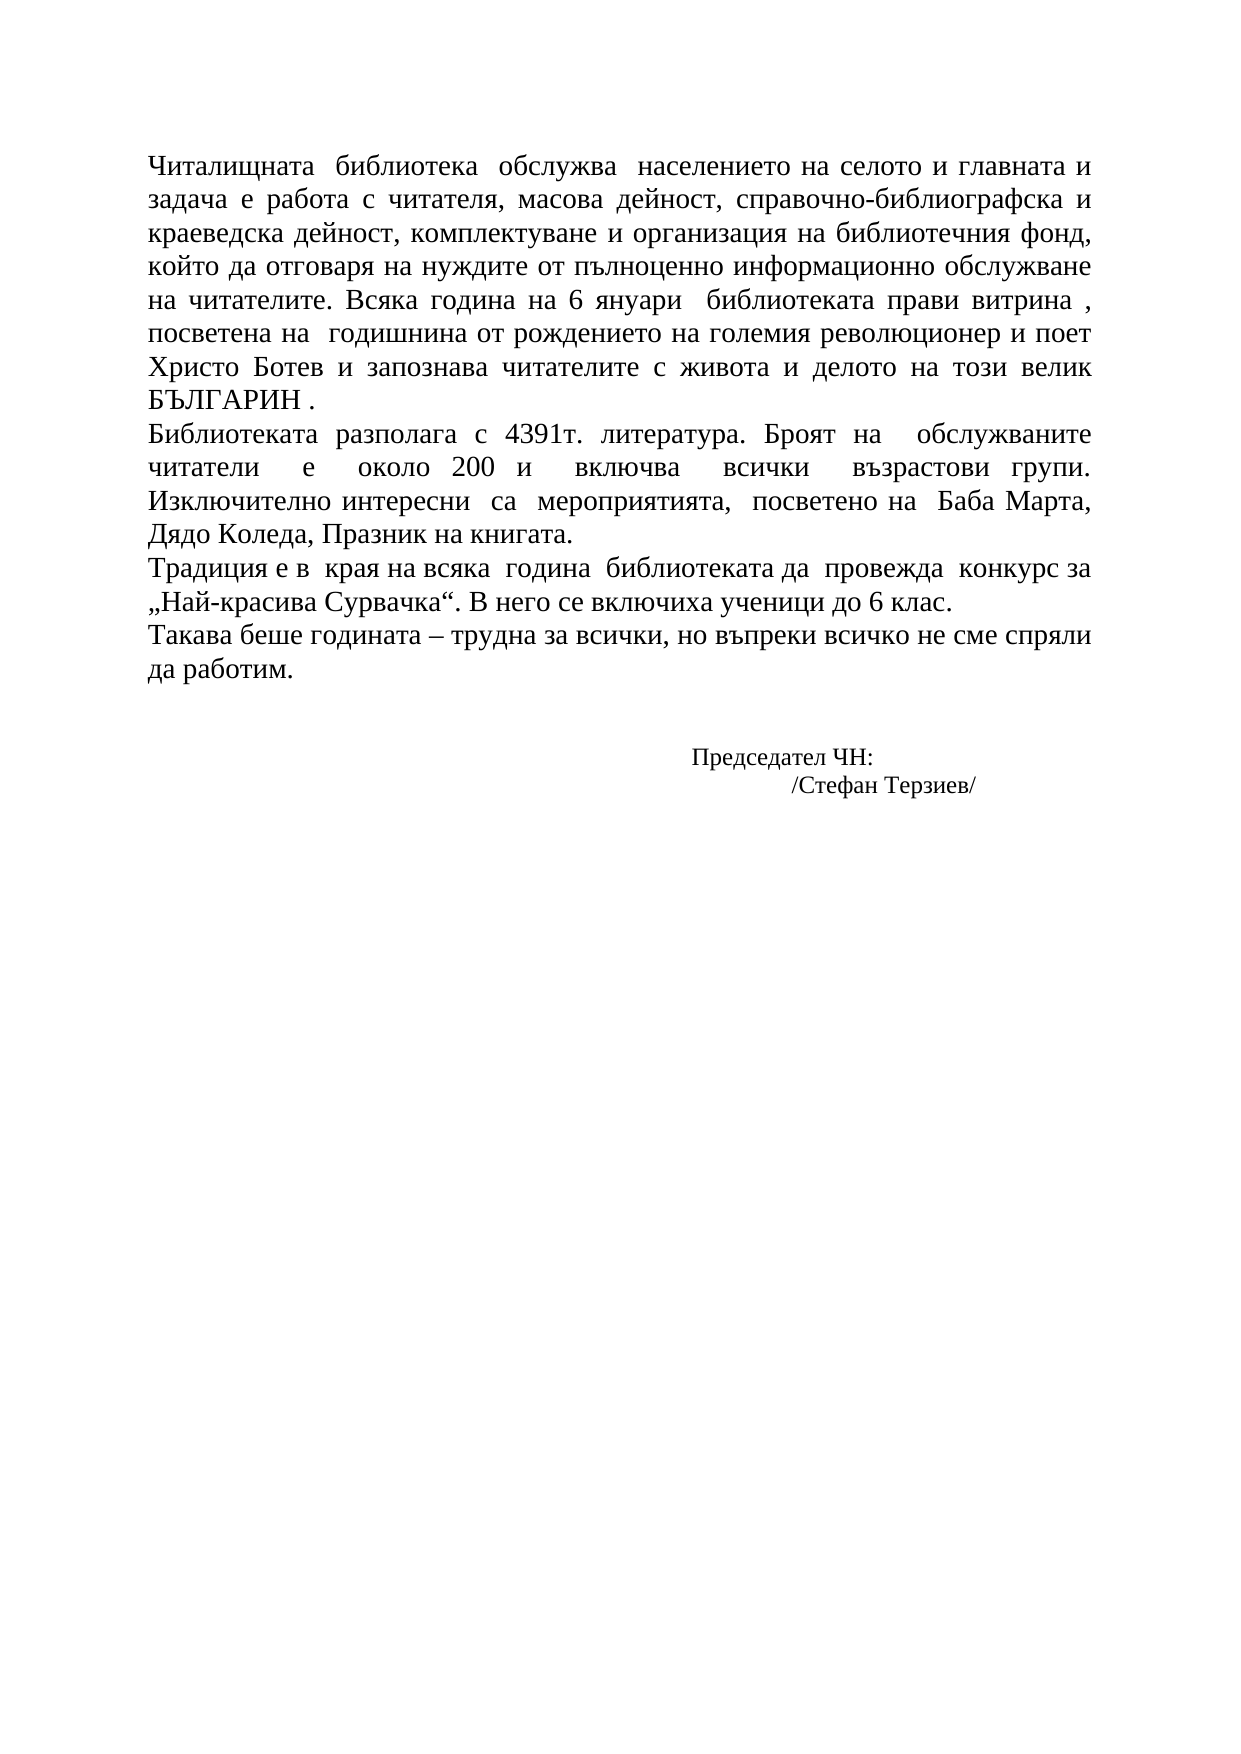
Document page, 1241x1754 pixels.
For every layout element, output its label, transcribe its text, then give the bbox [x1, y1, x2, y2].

text /Стефан Терзиев/ [148, 771, 1093, 799]
text Председател ЧН: [148, 742, 1093, 771]
text Читалищната библиотека обслужва населението на селото и главната и задача е работа с читателя, масова дейност, справочно-библиографска и краеведска дейност, комплектуване и организация на библиотечния фонд, който да отговаря на нуждите от пълноценно информационно обслужване на читателите. Всяка година на 6 януари библиотеката прави витрина , посветена на годишнина от рождението на големия революционер и поет Христо Ботев и запознава читателите с живота и делото на този велик БЪЛГАРИН . [148, 148, 1093, 416]
text Библиотеката разполага с 4391т. литература. Броят на обслужваните читатели е около 200 и включва всички възрастови групи. Изключително интересни са мероприятията, посветено на Баба Марта, Дядо Коледа, Празник на книгата. [148, 416, 1093, 550]
text Традиция е в края на всяка година библиотеката да провежда конкурс за „Най-красива Сурвачка“. В него се включиха ученици до 6 клас. [148, 550, 1093, 617]
text Такава беше годината – трудна за всички, но въпреки всичко не сме спряли да работим. [148, 617, 1093, 684]
